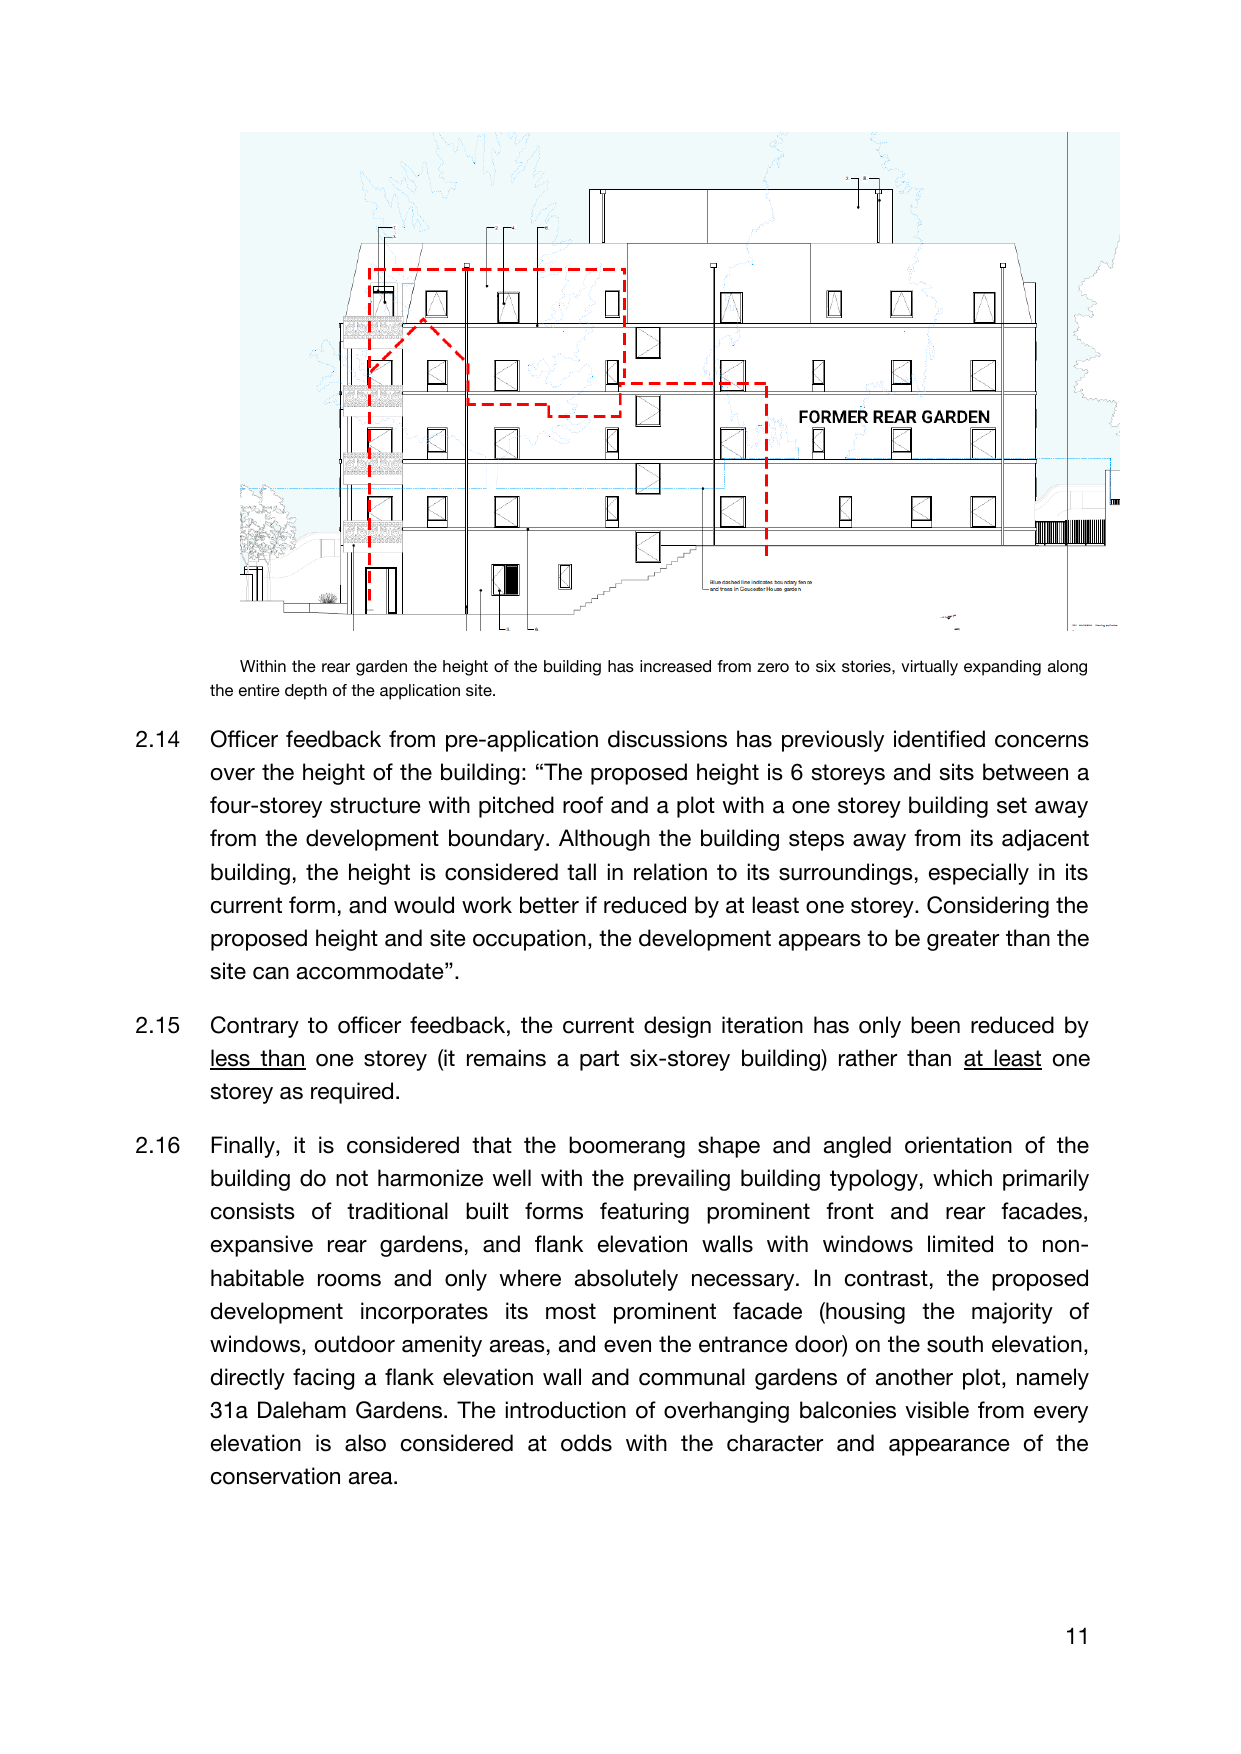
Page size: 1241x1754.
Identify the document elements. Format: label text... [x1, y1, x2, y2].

picture [240, 132, 1120, 631]
subtitle Within the rear garden the height of the building has increased from zero to six stories, virtually expanding along the entire depth of the application site. [210, 656, 1090, 701]
subtitle Officer feedback from pre-application discussions has previously identified concerns over the height of the building: “The proposed height is 6 storeys and sits between a four-storey structure with pitched roof and a plot with a one storey building set away from the development boundary. Although the building steps away from its adjacent building, the height is considered tall in relation to its surroundings, especially in its current form, and would work better if reduced by at least one storey. Considering the proposed height and site occupation, the development appears to be greater than the site can accommodate”. [180, 725, 1090, 986]
subtitle Finally, it is considered that the boomerang shape and angled orientation of the building do not harmonize well with the prevailing building typology, which primarily consists of traditional built forms featuring prominent front and rear facades, expansive rear gardens, and flank elevation walls with windows limited to non-habitable rooms and only where absolutely necessary. In contrast, the proposed development incorporates its most prominent facade (housing the majority of windows, outdoor amenity areas, and even the entrance door) on the south elevation, directly facing a flank elevation wall and communal gardens of another plot, namely 31a Daleham Gardens. The introduction of overhanging balconies visible from every elevation is also considered at odds with the character and appearance of the conservation area. [180, 1131, 1090, 1491]
subtitle Contrary to officer feedback, the current design iteration has only been reduced by less than one storey (it remains a part six-storey building) rather than at least one storey as required. [180, 1011, 1090, 1106]
